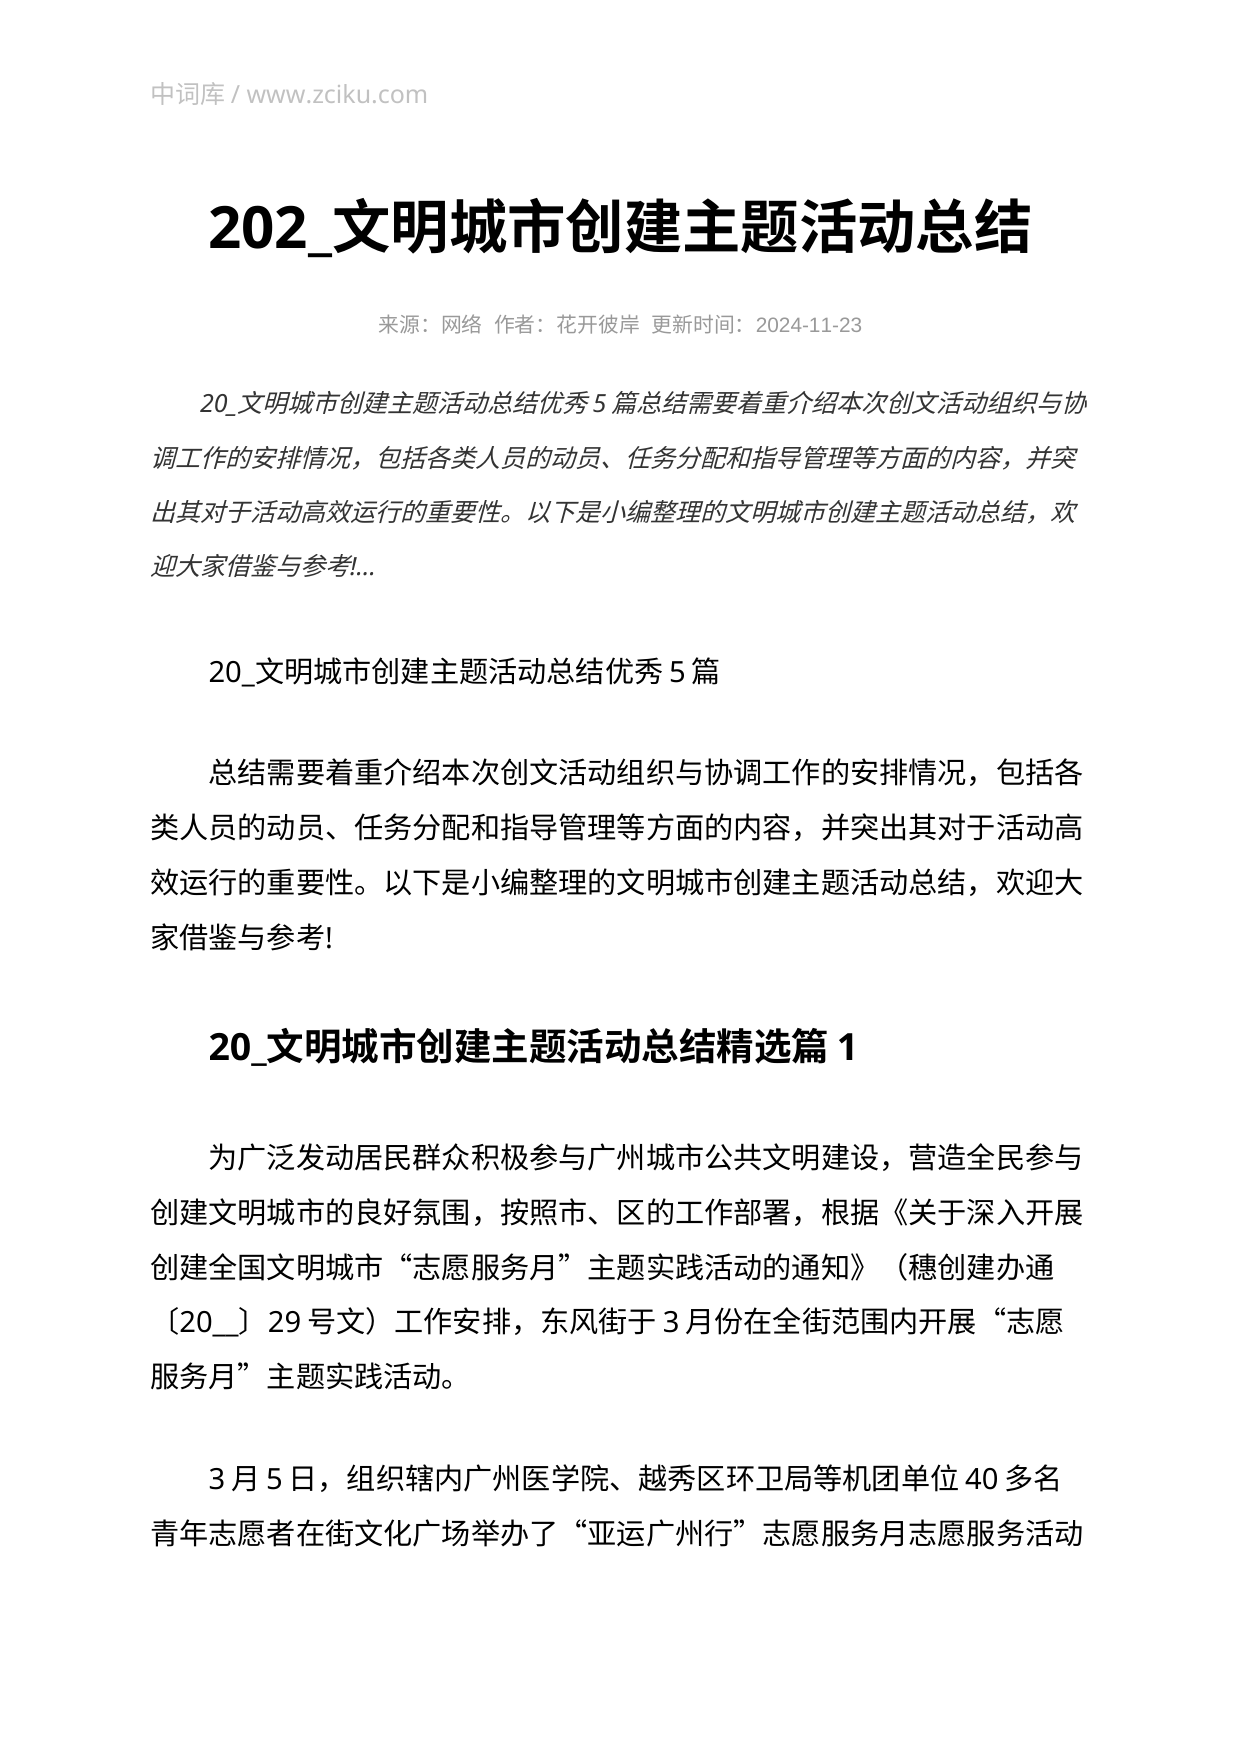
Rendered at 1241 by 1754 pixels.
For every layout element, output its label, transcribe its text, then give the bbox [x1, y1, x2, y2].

text 20_文明城市创建主题活动总结优秀5篇总结需要着重介绍本次创文活动组织与协调工作的安排情况，包括各类人员的动员、任务分配和指导管理等方面的内容，并突出其对于活动高效运行的重要性。以下是小编整理的文明城市创建主题活动总结，欢迎大家借鉴与参考!... [150, 384, 1090, 583]
text 为广泛发动居民群众积极参与广州城市公共文明建设，营造全民参与创建文明城市的良好氛围，按照市、区的工作部署，根据《关于深入开展创建全国文明城市“志愿服务月”主题实践活动的通知》（穗创建办通〔20__〕29号文）工作安排，东风街于3月份在全街范围内开展“志愿服务月”主题实践活动。 [150, 1134, 1090, 1396]
text 20_文明城市创建主题活动总结精选篇1 [150, 1017, 1090, 1071]
subtitle 202_文明城市创建主题活动总结 [150, 181, 1090, 266]
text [150, 1456, 1090, 1553]
text 总结需要着重介绍本次创文活动组织与协调工作的安排情况，包括各类人员的动员、任务分配和指导管理等方面的内容，并突出其对于活动高效运行的重要性。以下是小编整理的文明城市创建主题活动总结，欢迎大家借鉴与参考! [150, 750, 1090, 957]
text 20_文明城市创建主题活动总结优秀5篇 [150, 648, 1090, 691]
text 来源：网络 作者：花开彼岸 更新时间：2024-11-23 [150, 313, 1090, 337]
